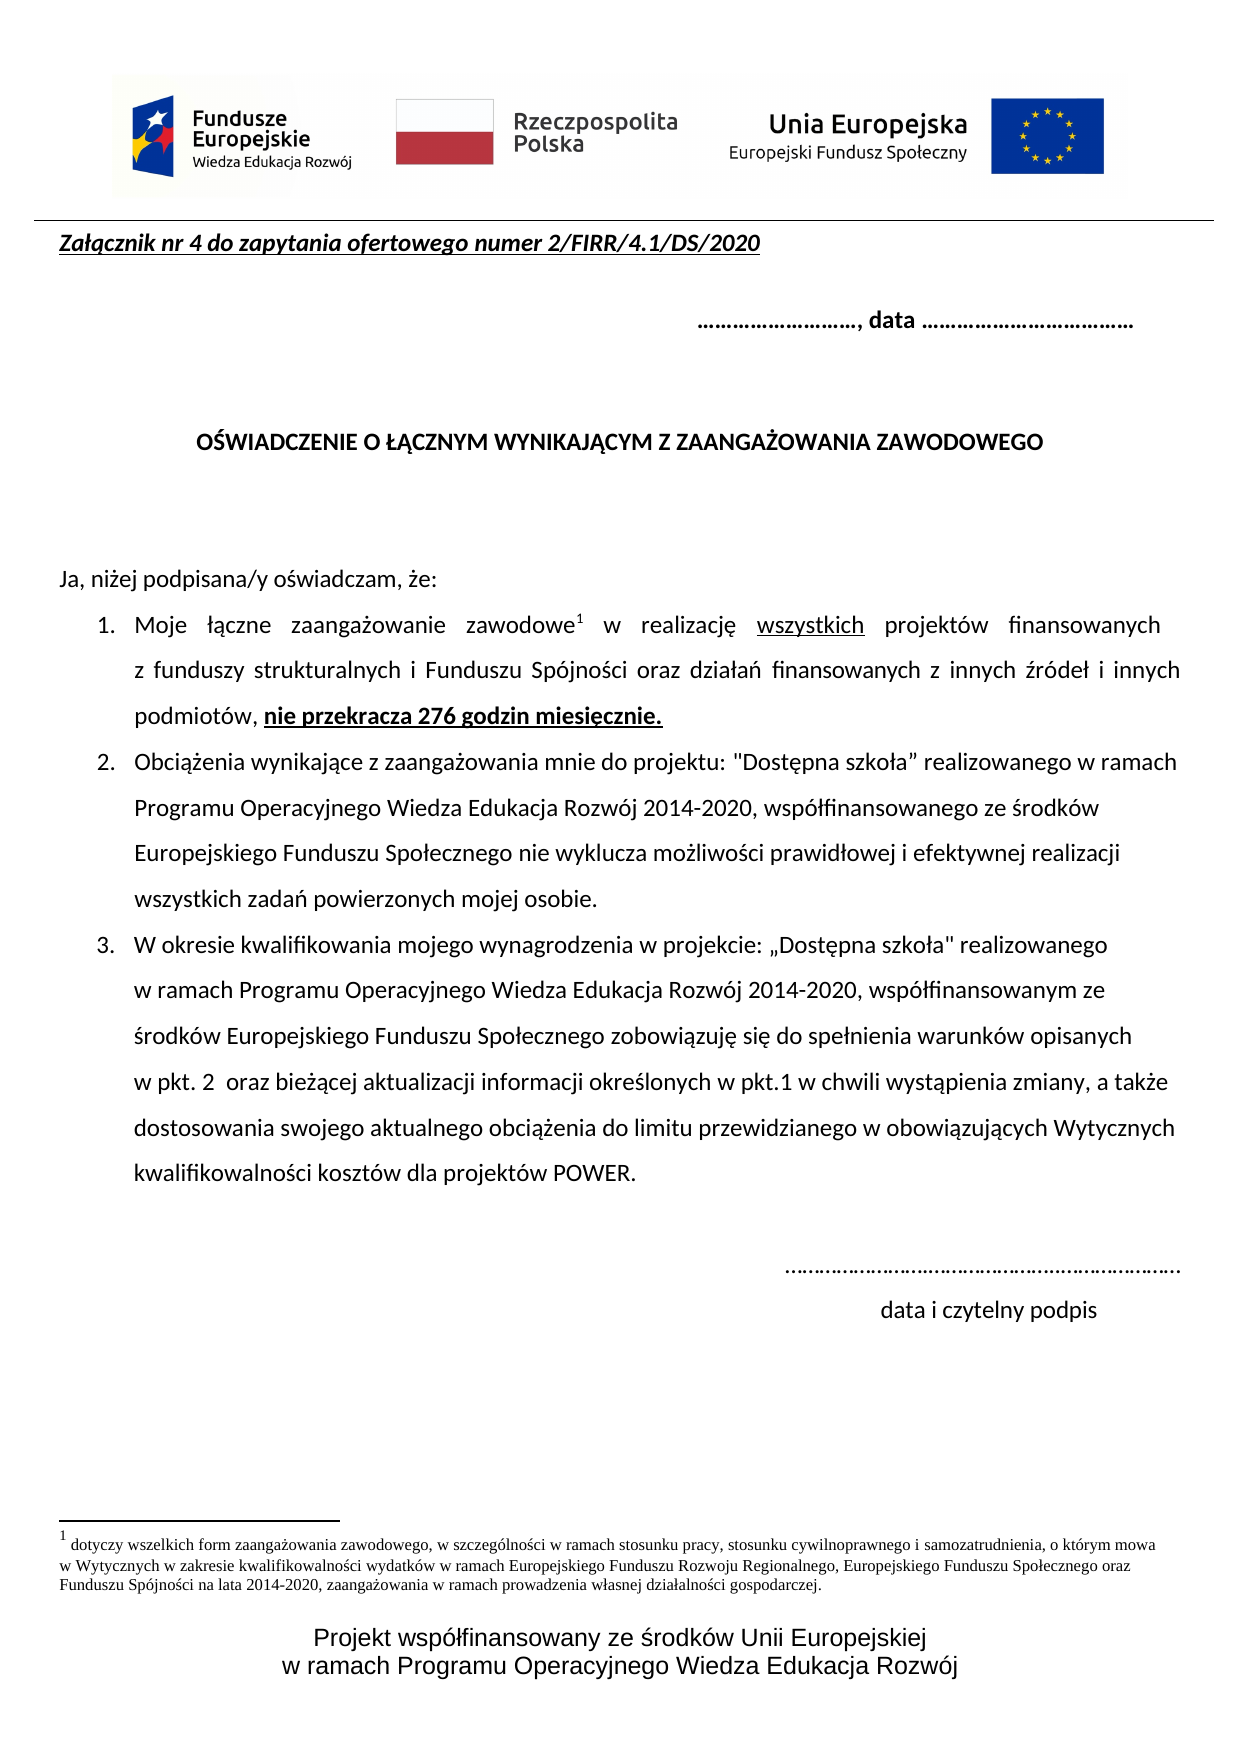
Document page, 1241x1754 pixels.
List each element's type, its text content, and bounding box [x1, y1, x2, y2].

text ………………………, data ……………………………… [576, 304, 1181, 334]
picture [112, 73, 1129, 199]
list Moje łączne zaangażowanie zawodowe w realizację wszystkich projektów finansowanych z funduszy strukturalnych i Funduszu Spójności oraz działań finansowanych z innych źródeł i innych podmiotów, nie przekracza 276 godzin miesięcznie. [97, 609, 1181, 731]
text Załącznik nr 4 do zapytania ofertowego numer 2/FIRR/4.1/DS/2020 [59, 227, 1181, 258]
text …………………….…………………..………………… [59, 1249, 1181, 1279]
text data i czytelny podpis [723, 1295, 1181, 1325]
text OŚWIADCZENIE O ŁĄCZNYM WYNIKAJĄCYM Z ZAANGAŻOWANIA ZAWODOWEGO [59, 426, 1181, 456]
list Obciążenia wynikające z zaangażowania mnie do projektu: "Dostępna szkoła” realizowanego w ramach Programu Operacyjnego Wiedza Edukacja Rozwój 2014-2020, współfinansowanego ze środków Europejskiego Funduszu Społecznego nie wyklucza możliwości prawidłowej i efektywnej realizacji wszystkich zadań powierzonych mojej osobie. [97, 746, 1181, 914]
text Ja, niżej podpisana/y oświadczam, że: [59, 563, 1181, 593]
list W okresie kwalifikowania mojego wynagrodzenia w projekcie: „Dostępna szkoła" realizowanego w ramach Programu Operacyjnego Wiedza Edukacja Rozwój 2014-2020, współfinansowanym ze środków Europejskiego Funduszu Społecznego zobowiązuję się do spełnienia warunków opisanych w pkt. 2 oraz bieżącej aktualizacji informacji określonych w pkt.1 w chwili wystąpienia zmiany, a także dostosowania swojego aktualnego obciążenia do limitu przewidzianego w obowiązujących Wytycznych kwalifikowalności kosztów dla projektów POWER. [96, 929, 1181, 1188]
